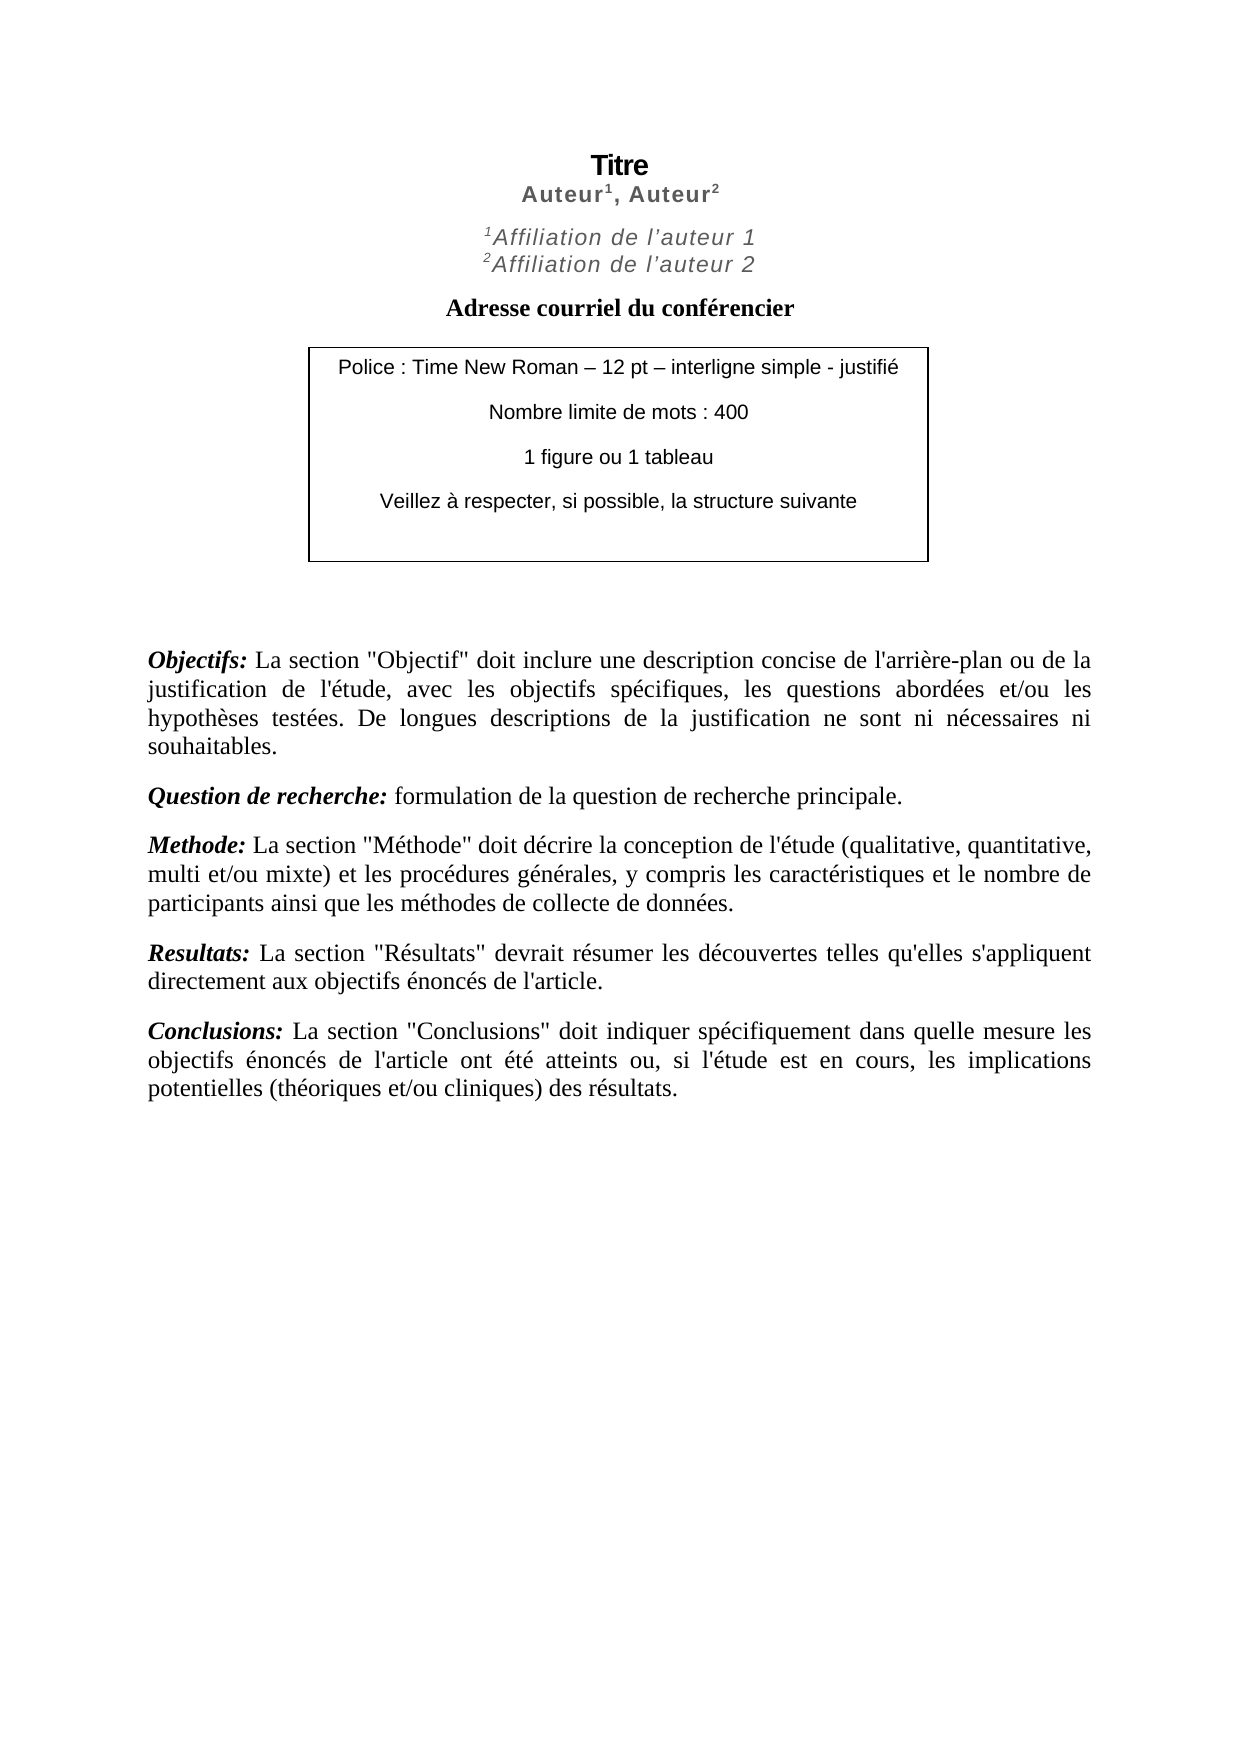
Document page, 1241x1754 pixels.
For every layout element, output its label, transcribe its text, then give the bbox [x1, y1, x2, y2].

text Objectifs: La section "Objectif" doit inclure une description concise de l'arrière-plan ou de la justification de l'étude, avec les objectifs spécifiques, les questions abordées et/ou les hypothèses testées. De longues descriptions de la justification ne sont ni nécessaires ni souhaitables. [148, 645, 1093, 760]
text Conclusions: La section "Conclusions" doit indiquer spécifiquement dans quelle mesure les objectifs énoncés de l'article ont été atteints ou, si l'étude est en cours, les implications potentielles (théoriques et/ou cliniques) des résultats. [148, 1016, 1093, 1102]
text Adresse courriel du conférencier [148, 293, 1093, 322]
text 2Affiliation de l’auteur 2 [148, 251, 1093, 277]
text 1Affiliation de l’auteur 1 [148, 224, 1093, 251]
text Resultats: La section "Résultats" devrait résumer les découvertes telles qu'elles s'appliquent directement aux objectifs énoncés de l'article. [148, 938, 1093, 995]
text Question de recherche: formulation de la question de recherche principale. [148, 781, 1093, 810]
title Titre [148, 148, 1093, 181]
text Methode: La section "Méthode" doit décrire la conception de l'étude (qualitative, quantitative, multi et/ou mixte) et les procédures générales, y compris les caractéristiques et le nombre de participants ainsi que les méthodes de collecte de données. [148, 831, 1093, 917]
subtitle Auteur1, Auteur2 [148, 181, 1093, 207]
